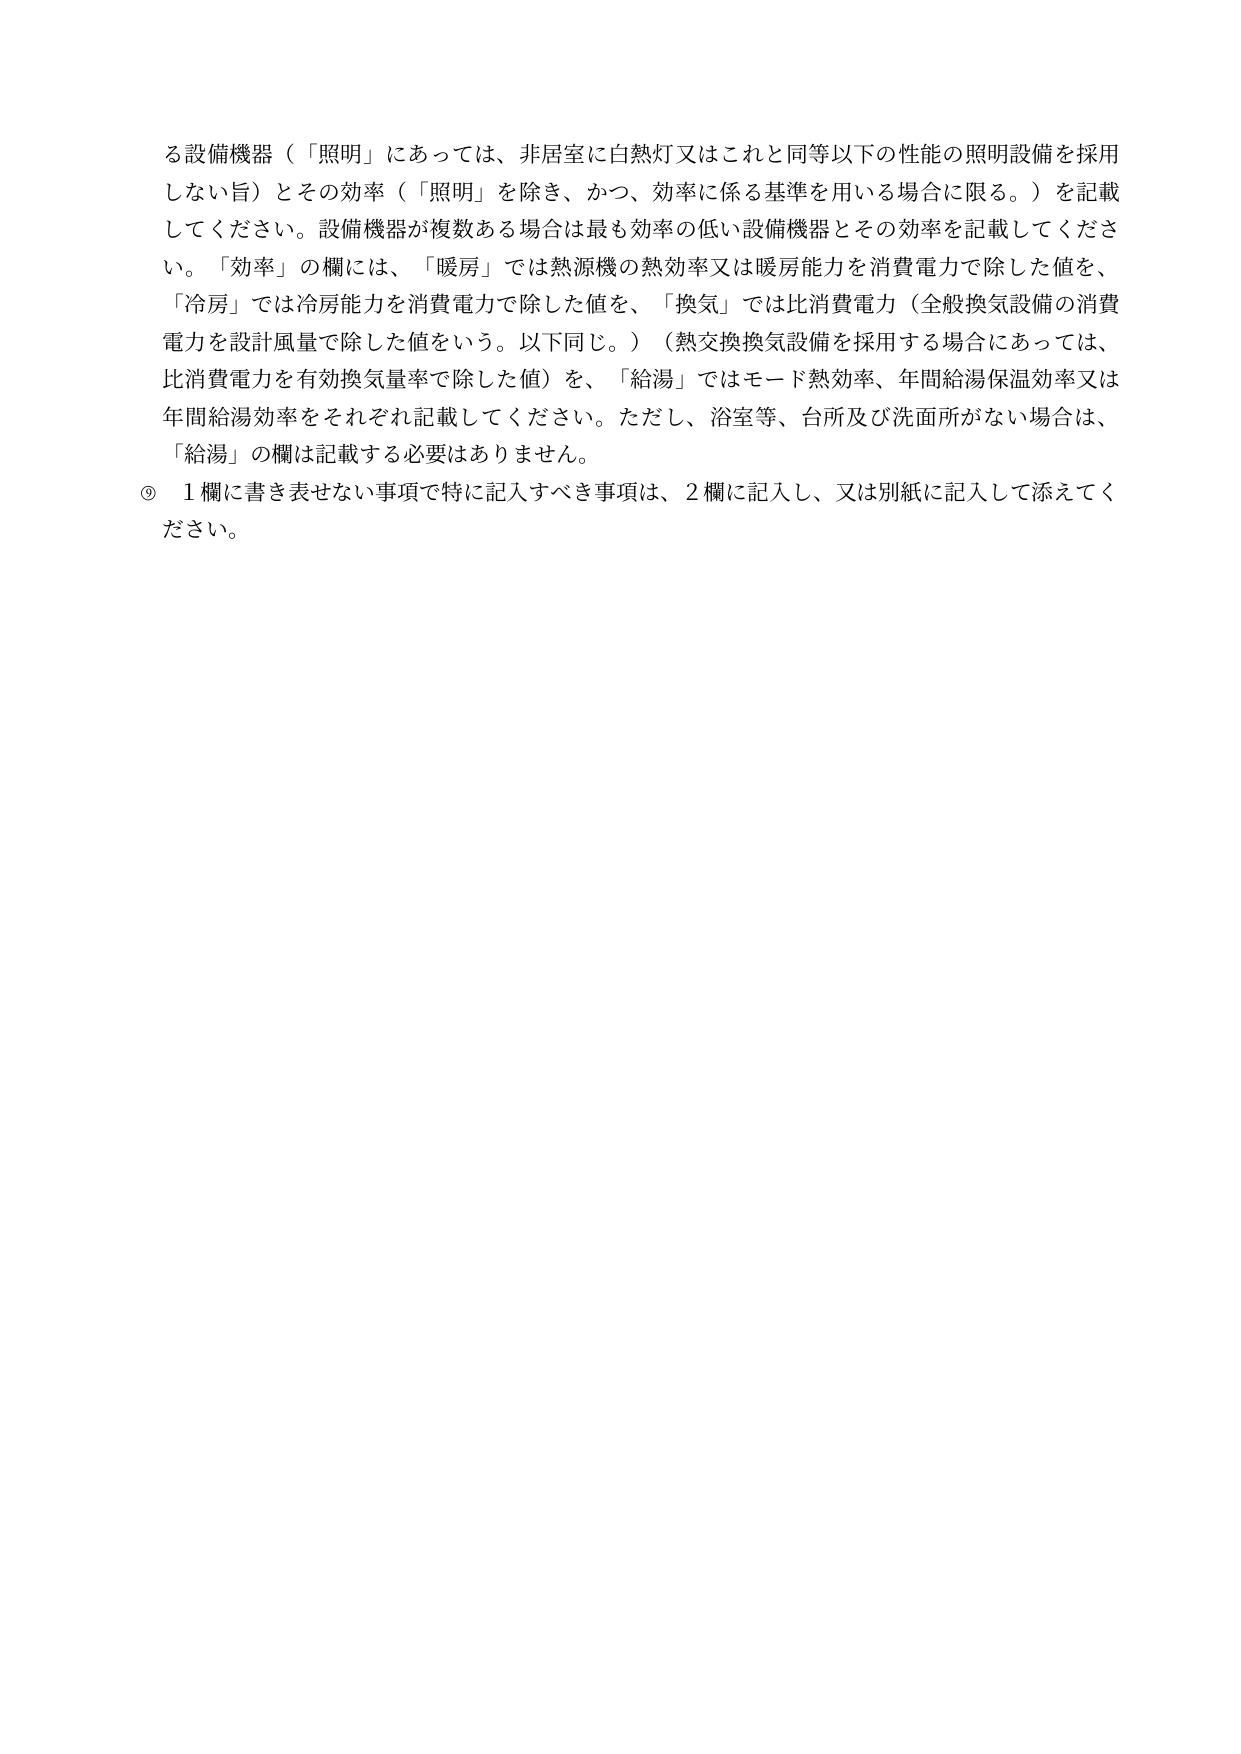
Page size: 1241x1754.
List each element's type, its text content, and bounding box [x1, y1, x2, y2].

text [140, 134, 1122, 472]
text ⑨ １欄に書き表せない事項で特に記入すべき事項は、２欄に記入し、又は別紙に記入して添えてください。 [140, 472, 1122, 547]
